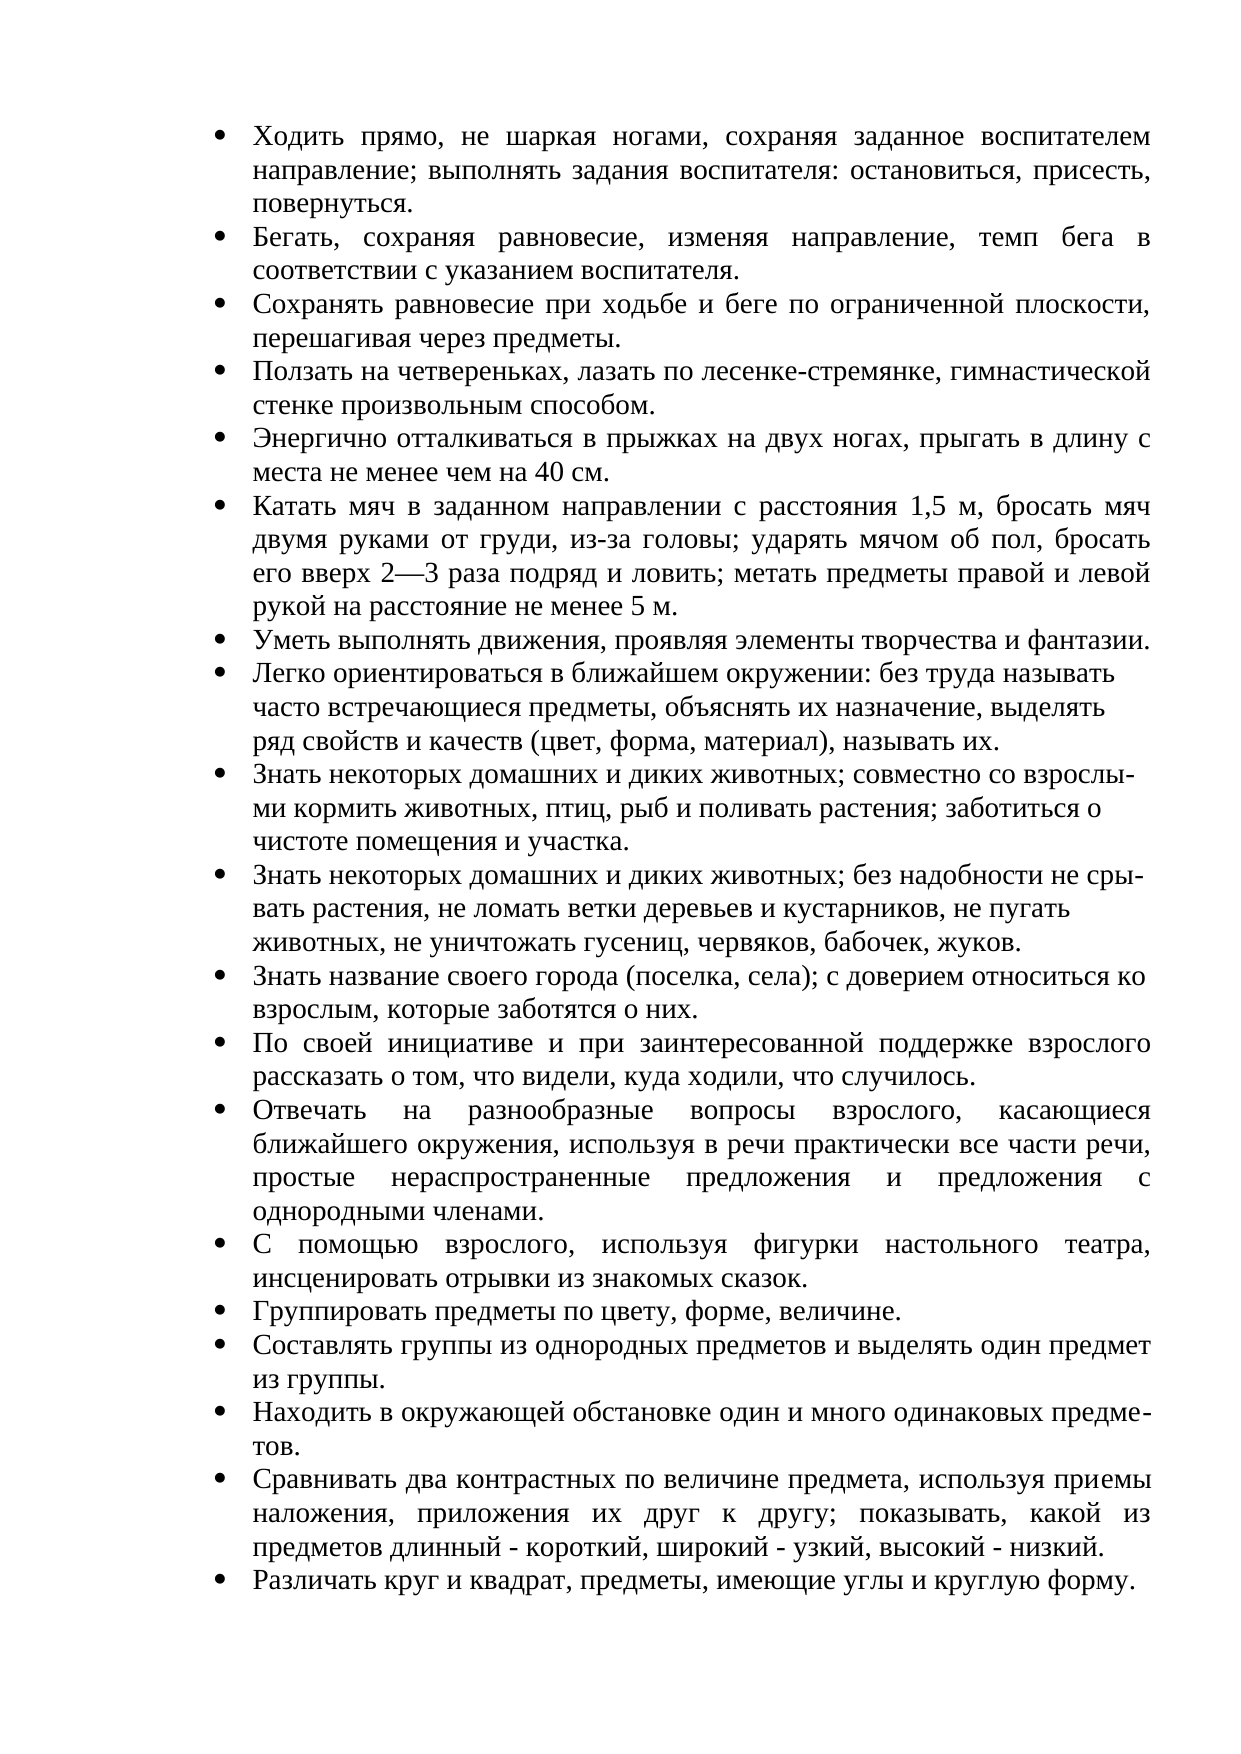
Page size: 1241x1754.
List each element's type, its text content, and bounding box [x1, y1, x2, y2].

list Знать некоторых домашних и диких животных; совместно со взрослыми кормить животных, птиц, рыб и поливать растения; заботиться о чистоте помещения и участка. [215, 756, 1152, 857]
list Знать название своего города (поселка, села); с доверием относиться ко взрослым, которые заботятся о них. [215, 958, 1152, 1025]
list С помощью взрослого, используя фигурки настольного театра, инсценировать отрывки из знакомых сказок. [215, 1226, 1152, 1293]
list Сравнивать два контрастных по величине предмета, используя приемы наложения, приложения их друг к другу; показывать, какой из предметов длинный - короткий, широкий - узкий, высокий - низкий. [215, 1462, 1152, 1562]
list Различать круг и квадрат, предметы, имеющие углы и круглую форму. [215, 1562, 1152, 1596]
list По своей инициативе и при заинтересованной поддержке взрослого рассказать о том, что видели, куда ходили, что случилось. [215, 1025, 1152, 1092]
list Группировать предметы по цвету, форме, величине. [215, 1293, 1152, 1327]
list Ходить прямо, не шаркая ногами, сохраняя заданное воспитателем направление; выполнять задания воспитателя: остановиться, присесть, повернуться. [215, 118, 1152, 219]
list Знать некоторых домашних и диких животных; без надобности не срывать растения, не ломать ветки деревьев и кустарников, не пугать животных, не уничтожать гусениц, червяков, бабочек, жуков. [215, 857, 1152, 958]
list Находить в окружающей обстановке один и много одинаковых предметов. [215, 1394, 1152, 1462]
list Ползать на четвереньках, лазать по лесенке-стремянке, гимнастической стенке произвольным способом. [215, 353, 1152, 420]
list Уметь выполнять движения, проявляя элементы творчества и фантазии. [215, 622, 1152, 656]
list Энергично отталкиваться в прыжках на двух ногах, прыгать в длину с места не менее чем на 40 см. [215, 420, 1152, 488]
list Отвечать на разнообразные вопросы взрослого, касающиеся ближайшего окружения, используя в речи практически все части речи, простые нераспространенные предложения и предложения с однородными членами. [215, 1092, 1152, 1226]
list Легко ориентироваться в ближайшем окружении: без труда называть часто встречающиеся предметы, объяснять их назначение, выделять ряд свойств и качеств (цвет, форма, материал), называть их. [215, 656, 1152, 756]
list Составлять группы из однородных предметов и выделять один предмет из группы. [215, 1327, 1152, 1394]
list Катать мяч в заданном направлении с расстояния 1,5 м, бросать мяч двумя руками от груди, из-за головы; ударять мячом об пол, бросать его вверх 2—3 раза подряд и ловить; метать предметы правой и левой рукой на расстояние не менее 5 м. [215, 488, 1152, 622]
list Бегать, сохраняя равновесие, изменяя направление, темп бега в соответствии с указанием воспитателя. [215, 219, 1152, 286]
list Сохранять равновесие при ходьбе и беге по ограниченной плоскости, перешагивая через предметы. [215, 286, 1152, 353]
